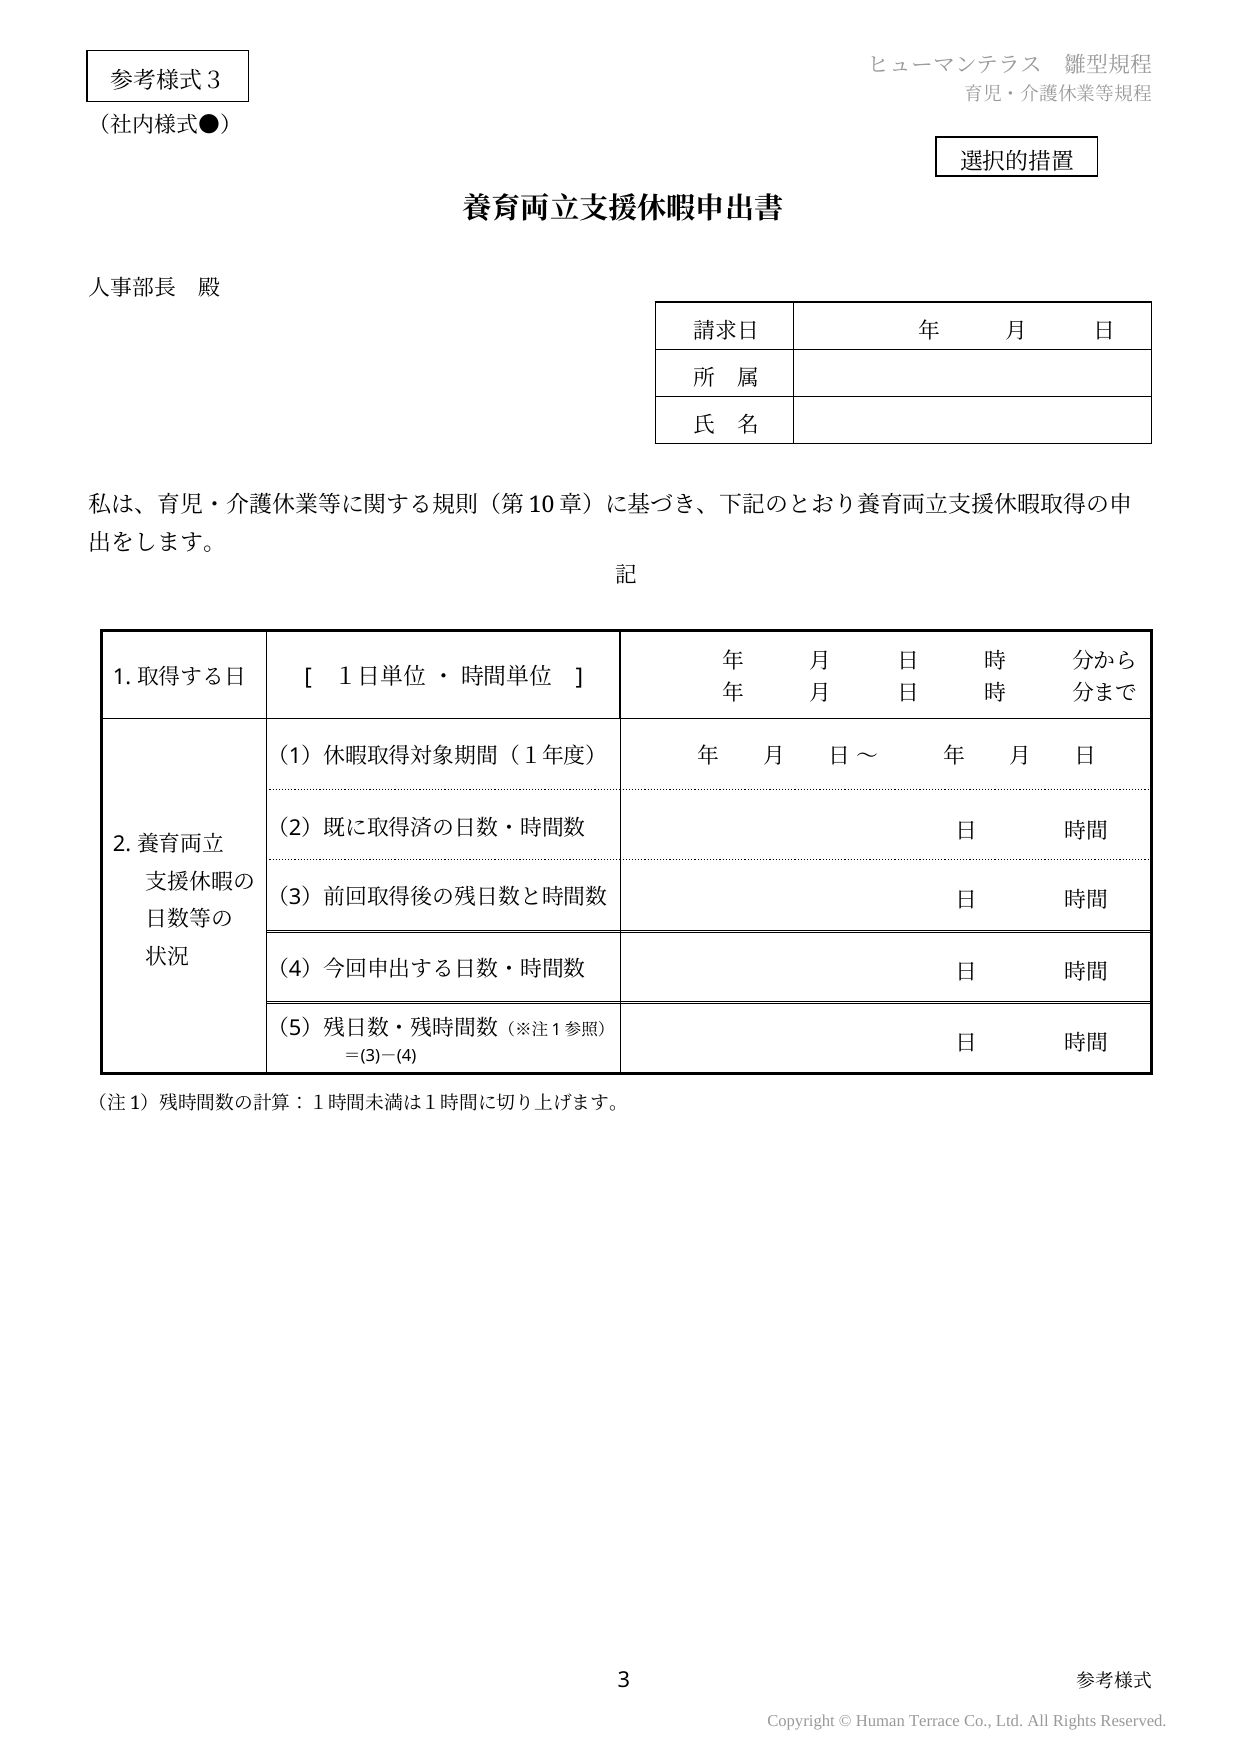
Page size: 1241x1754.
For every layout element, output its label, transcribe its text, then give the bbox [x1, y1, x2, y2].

table_header [ １日単位 ・ 時間単位 ] [267, 632, 619, 718]
text 養育両立支援休暇申出書 [89, 184, 1157, 226]
table_cell 日 時間 [621, 859, 1150, 930]
text （社内様式●） [89, 106, 1157, 139]
text （注1）残時間数の計算：１時間未満は１時間に切り上げます。 [89, 1087, 1166, 1114]
table_cell （3）前回取得後の残日数と時間数 [267, 859, 620, 930]
table_header 年 月 日 時 分から 年 月 日 時 分まで [621, 632, 1150, 718]
text 私は、育児・介護休業等に関する規則（第10章）に基づき、下記のとおり養育両立支援休暇取得の申出をします。 [89, 482, 1152, 557]
table_cell [794, 350, 1151, 396]
table_cell 年 月 日 ～ 年 月 日 [621, 719, 1150, 788]
table_cell 所 属 [656, 350, 793, 396]
text 記 [89, 557, 1152, 588]
table_cell （4）今回申出する日数・時間数 [267, 933, 620, 1001]
table_cell （2）既に取得済の日数・時間数 [267, 789, 620, 859]
table_cell 氏 名 [656, 397, 793, 443]
table_cell 日 時間 [621, 789, 1150, 859]
text 人事部長 殿 [89, 264, 1152, 301]
table_cell 日 時間 [621, 933, 1150, 1001]
table_cell [794, 397, 1151, 443]
table_cell 日 時間 [621, 1004, 1150, 1072]
table_cell （5）残日数・残時間数（※注1参照） ＝(3)－(4) [267, 1004, 620, 1072]
table_cell （1）休暇取得対象期間（１年度） [267, 719, 620, 788]
table_header 請求日 [656, 303, 793, 349]
table_cell 2. 養育両立 支援休暇の日数等の 状況 [103, 719, 266, 1072]
table_header 1. 取得する日 [103, 632, 266, 718]
table_header 年 月 日 [794, 303, 1151, 349]
